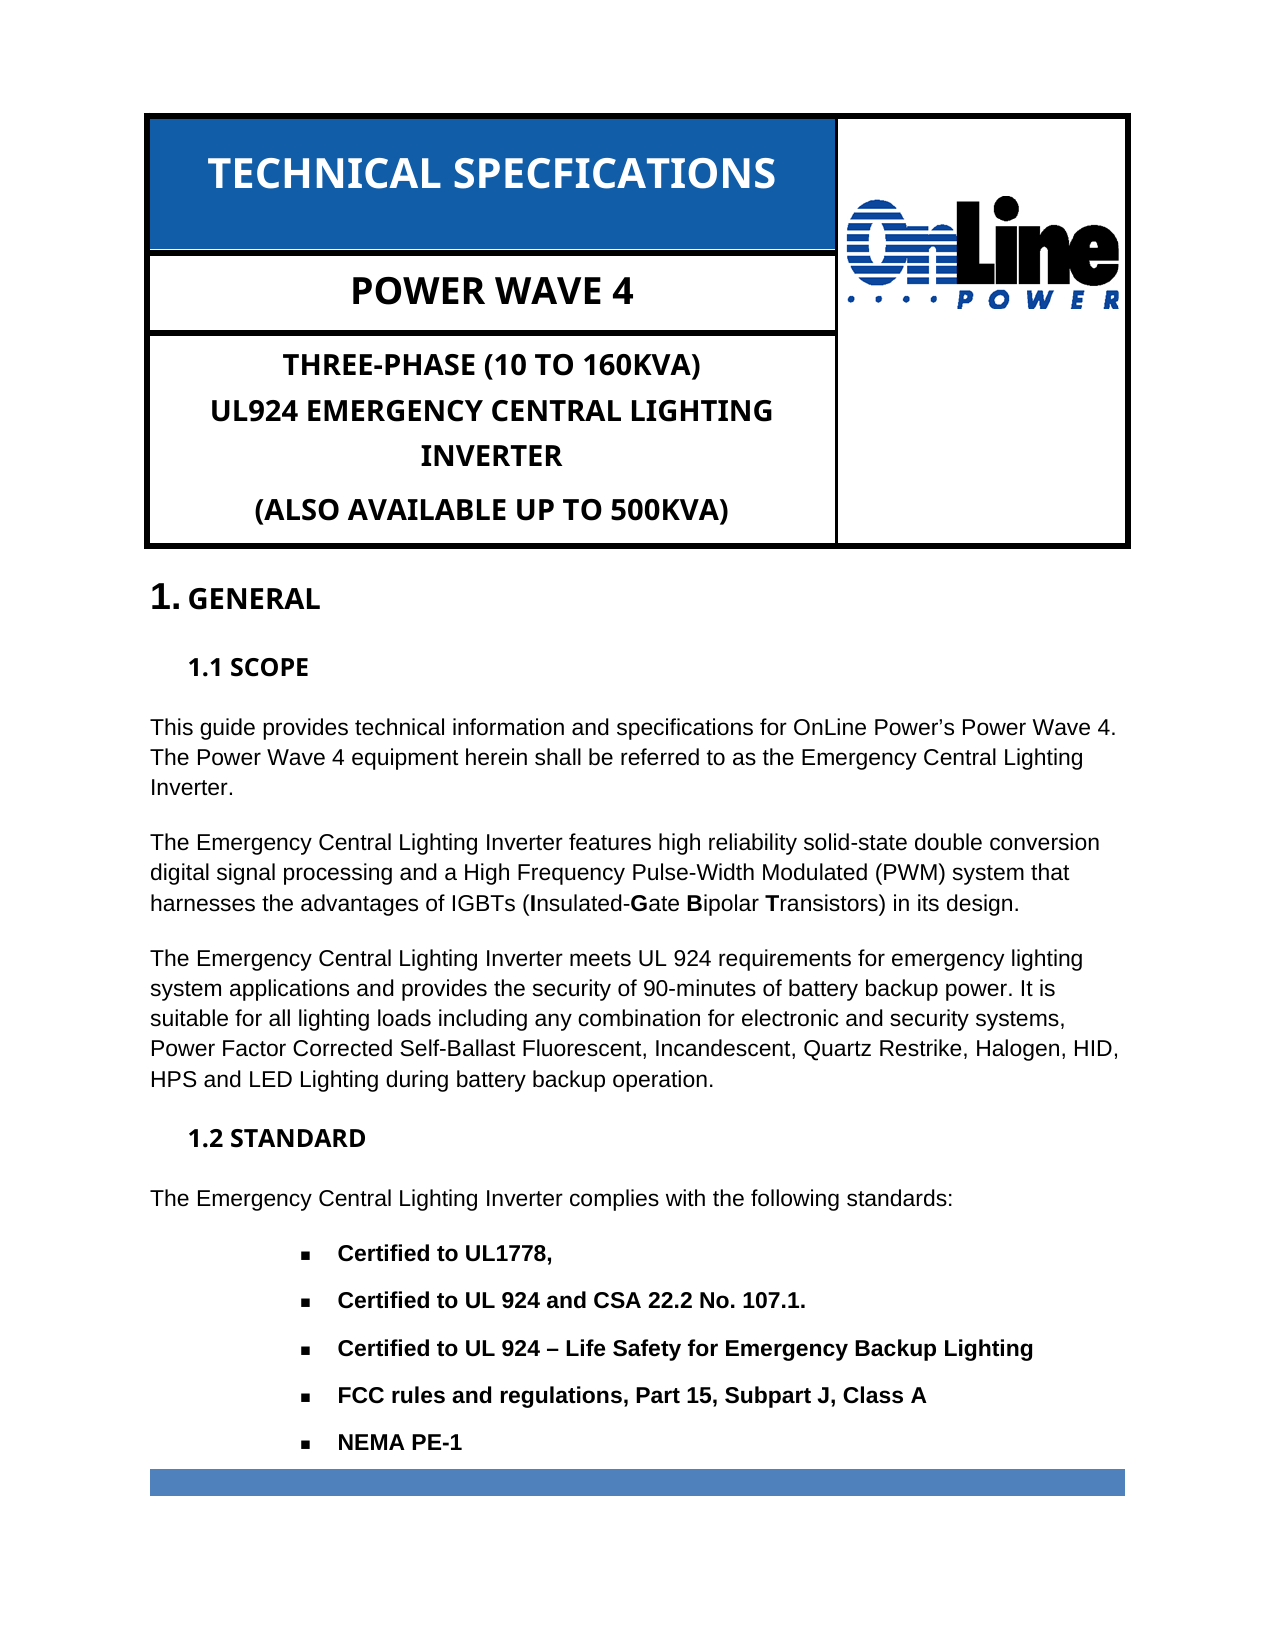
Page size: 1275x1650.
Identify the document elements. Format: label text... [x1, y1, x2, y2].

text FCC rules and regulations, Part 15, Subpart J, Class A [300, 1382, 1125, 1408]
subtitle Standard [187, 1121, 1125, 1155]
text The Emergency Central Lighting Inverter features high reliability solid-state double conversion digital signal processing and a High Frequency Pulse-Width Modulated (PWM) system that harnesses the advantages of IGBTs (Insulated-Gate Bipolar Transistors) in its design. [150, 829, 1125, 916]
subtitle Scope [187, 649, 1125, 683]
table_header TECHNICAL SPECFICATIONS [150, 119, 835, 249]
text The Emergency Central Lighting Inverter meets UL 924 requirements for emergency lighting system applications and provides the security of 90-minutes of battery backup power. It is suitable for all lighting loads including any combination for electronic and security systems, Power Factor Corrected Self-Ballast Fluorescent, Incandescent, Quartz Restrike, Halogen, HID, HPS and LED Lighting during battery backup operation. [150, 945, 1125, 1092]
text NEMA PE-1 [300, 1429, 1125, 1455]
picture [846, 196, 1119, 309]
subtitle GENERAL [150, 574, 1125, 618]
table_header [838, 119, 1125, 543]
text This guide provides technical information and specifications for OnLine Power’s Power Wave 4. The Power Wave 4 equipment herein shall be referred to as the Emergency Central Lighting Inverter. [150, 713, 1125, 800]
text Certified to UL1778, [300, 1240, 1125, 1266]
text Certified to UL 924 and CSA 22.2 No. 107.1. [300, 1287, 1125, 1314]
text Certified to UL 924 – Life Safety for Emergency Backup Lighting [300, 1334, 1125, 1361]
table_cell POWER WAVE 4 [150, 256, 835, 330]
table_cell Three-Phase (10 to 160KVA) UL924 EMERGENCY Central Lighting Inverter (also available up to 500kva) [150, 336, 835, 543]
text The Emergency Central Lighting Inverter complies with the following standards: [150, 1185, 1125, 1211]
